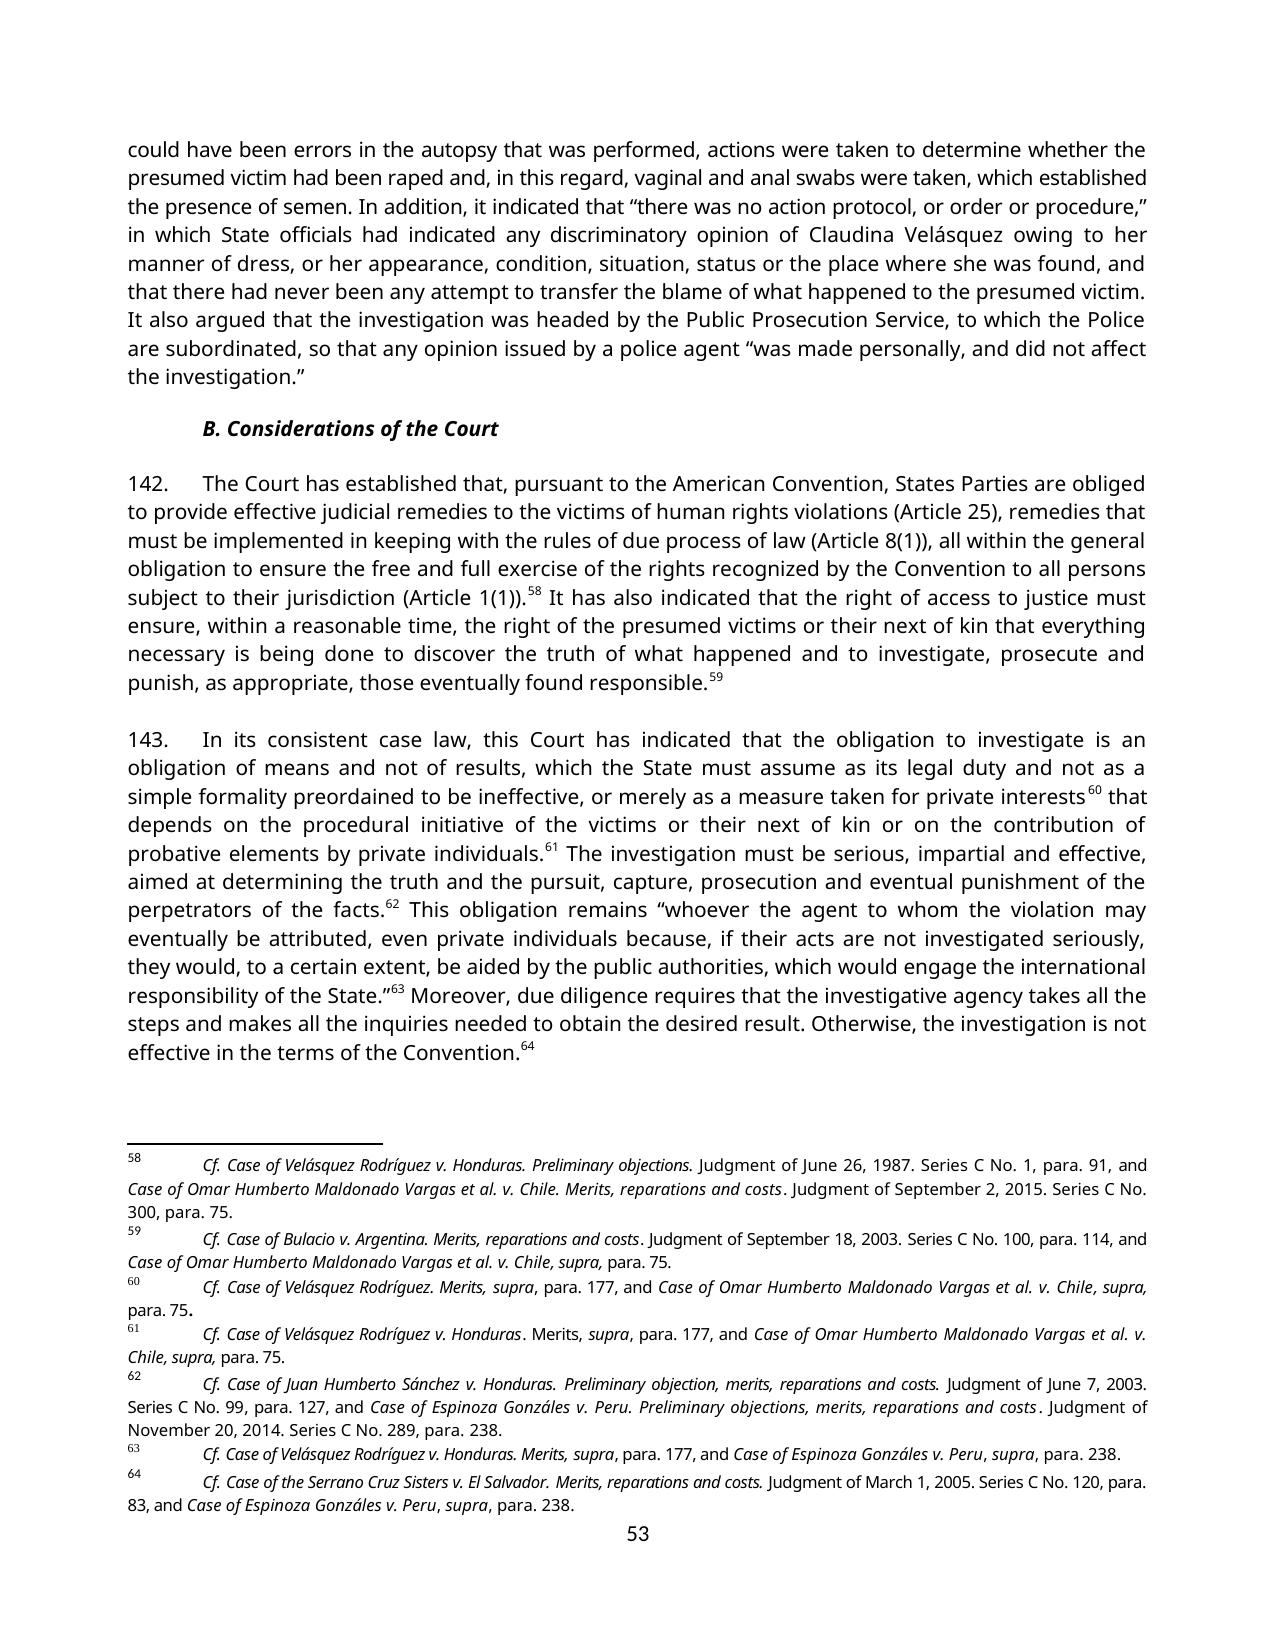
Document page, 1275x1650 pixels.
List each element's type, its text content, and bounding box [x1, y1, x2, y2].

list In its consistent case law, this Court has indicated that the obligation to investigate is an obligation of means and not of results, which the State must assume as its legal duty and not as a simple formality preordained to be ineffective, or merely as a measure taken for private interests that depends on the procedural initiative of the victims or their next of kin or on the contribution of probative elements by private individuals. The investigation must be serious, impartial and effective, aimed at determining the truth and the pursuit, capture, prosecution and eventual punishment of the perpetrators of the facts. This obligation remains “whoever the agent to whom the violation may eventually be attributed, even private individuals because, if their acts are not investigated seriously, they would, to a certain extent, be aided by the public authorities, which would engage the international responsibility of the State.” Moreover, due diligence requires that the investigative agency takes all the steps and makes all the inquiries needed to obtain the desired result. Otherwise, the investigation is not effective in the terms of the Convention. [127, 725, 1147, 1066]
list In particular, the State asserted that domestic law established a legal framework that protected and guaranteed the life of women, their holistic development, and their participation at all levels of the country, as well as regulating the application of measures of protection, punishment, comprehensive care, and prevention of violence and discrimination against women. The State explained that it had created various institution with the purpose of preventing and punishing the perpetration of crimes against women. In the specific case of Claudina Velásquez, it denied that there had been a lack of due diligence to address a case of gender-based violence, underscoring that its officials acted in keeping with the legal framework in force at the time of the facts. It asserted “that there [was] no document in the proceedings that records [the] fact” that the presumed victim was subject to stereotyping during the investigation and that, at no time, had there been discrimination against the Velásquez Paiz family for reasons of race, beliefs, sex, religion or any other attribute of their personalities. The State argued that, regardless of the shortcomings or the way in which the crime scene was handled, the State’s position had never been designed to discriminate against the victim or her family. It indicated that, even though there could have been errors in the autopsy that was performed, actions were taken to determine whether the presumed victim had been raped and, in this regard, vaginal and anal swabs were taken, which established the presence of semen. In addition, it indicated that “there was no action protocol, or order or procedure,” in which State officials had indicated any discriminatory opinion of Claudina Velásquez owing to her manner of dress, or her appearance, condition, situation, status or the place where she was found, and that there had never been any attempt to transfer the blame of what happened to the presumed victim. It also argued that the investigation was headed by the Public Prosecution Service, to which the Police are subordinated, so that any opinion issued by a police agent “was made personally, and did not affect the investigation.” [127, 135, 1147, 391]
text B. Considerations of the Court [202, 414, 1147, 442]
list The Court has established that, pursuant to the American Convention, States Parties are obliged to provide effective judicial remedies to the victims of human rights violations (Article 25), remedies that must be implemented in keeping with the rules of due process of law (Article 8(1)), all within the general obligation to ensure the free and full exercise of the rights recognized by the Convention to all persons subject to their jurisdiction (Article 1(1)). It has also indicated that the right of access to justice must ensure, within a reasonable time, the right of the presumed victims or their next of kin that everything necessary is being done to discover the truth of what happened and to investigate, prosecute and punish, as appropriate, those eventually found responsible. [127, 469, 1147, 696]
